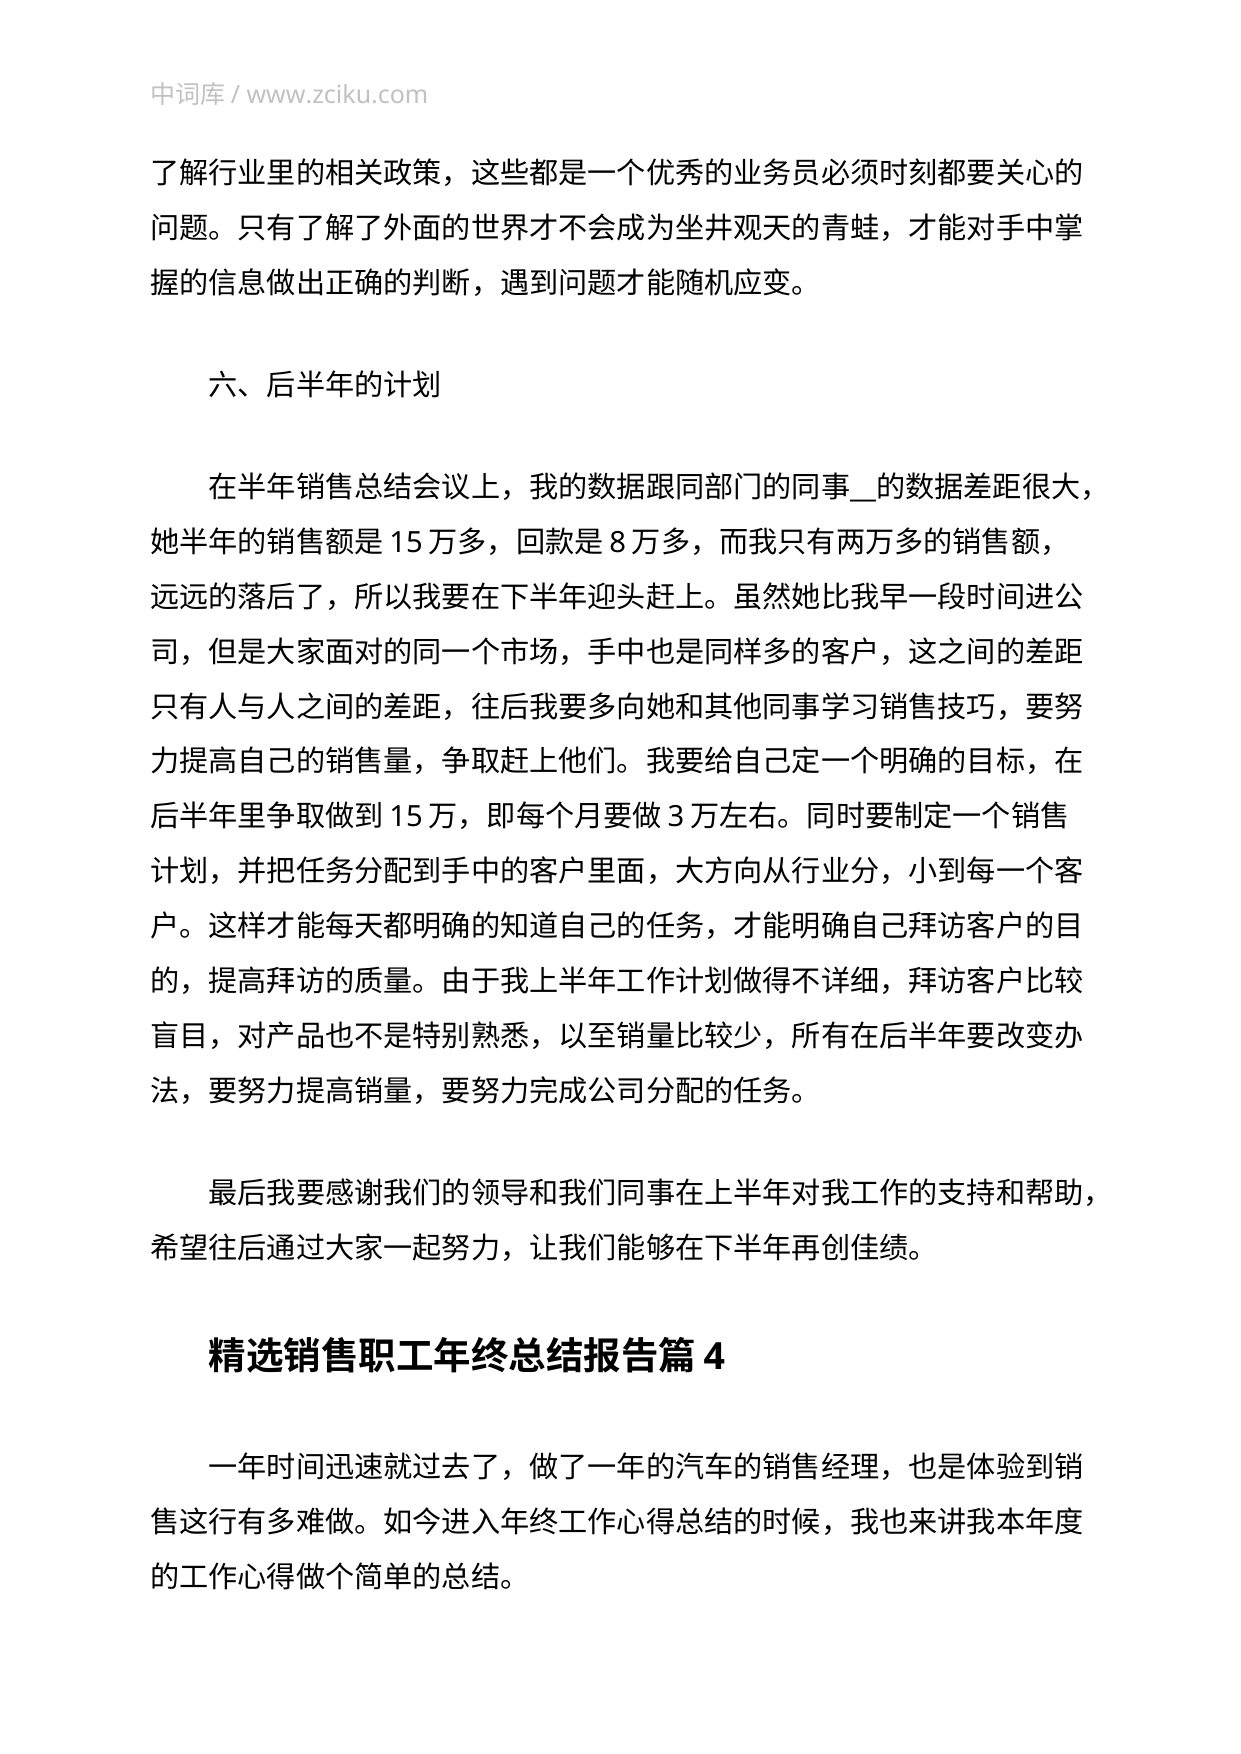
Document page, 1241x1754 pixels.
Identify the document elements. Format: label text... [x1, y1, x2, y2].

text 在半年销售总结会议上，我的数据跟同部门的同事__的数据差距很大，她半年的销售额是15万多，回款是8万多，而我只有两万多的销售额，远远的落后了，所以我要在下半年迎头赶上。虽然她比我早一段时间进公司，但是大家面对的同一个市场，手中也是同样多的客户，这之间的差距只有人与人之间的差距，往后我要多向她和其他同事学习销售技巧，要努力提高自己的销售量，争取赶上他们。我要给自己定一个明确的目标，在后半年里争取做到15万，即每个月要做3万左右。同时要制定一个销售计划，并把任务分配到手中的客户里面，大方向从行业分，小到每一个客户。这样才能每天都明确的知道自己的任务，才能明确自己拜访客户的目的，提高拜访的质量。由于我上半年工作计划做得不详细，拜访客户比较盲目，对产品也不是特别熟悉，以至销量比较少，所有在后半年要改变办法，要努力提高销量，要努力完成公司分配的任务。 [150, 463, 1090, 1110]
text 六、后半年的计划 [150, 362, 1090, 404]
text 精选销售职工年终总结报告篇4 [150, 1326, 1090, 1380]
text 一年时间迅速就过去了，做了一年的汽车的销售经理，也是体验到销售这行有多难做。如今进入年终工作心得总结的时候，我也来讲我本年度的工作心得做个简单的总结。 [150, 1443, 1090, 1596]
text 最后我要感谢我们的领导和我们同事在上半年对我工作的支持和帮助，希望往后通过大家一起努力，让我们能够在下半年再创佳绩。 [150, 1169, 1090, 1266]
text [150, 150, 1090, 302]
